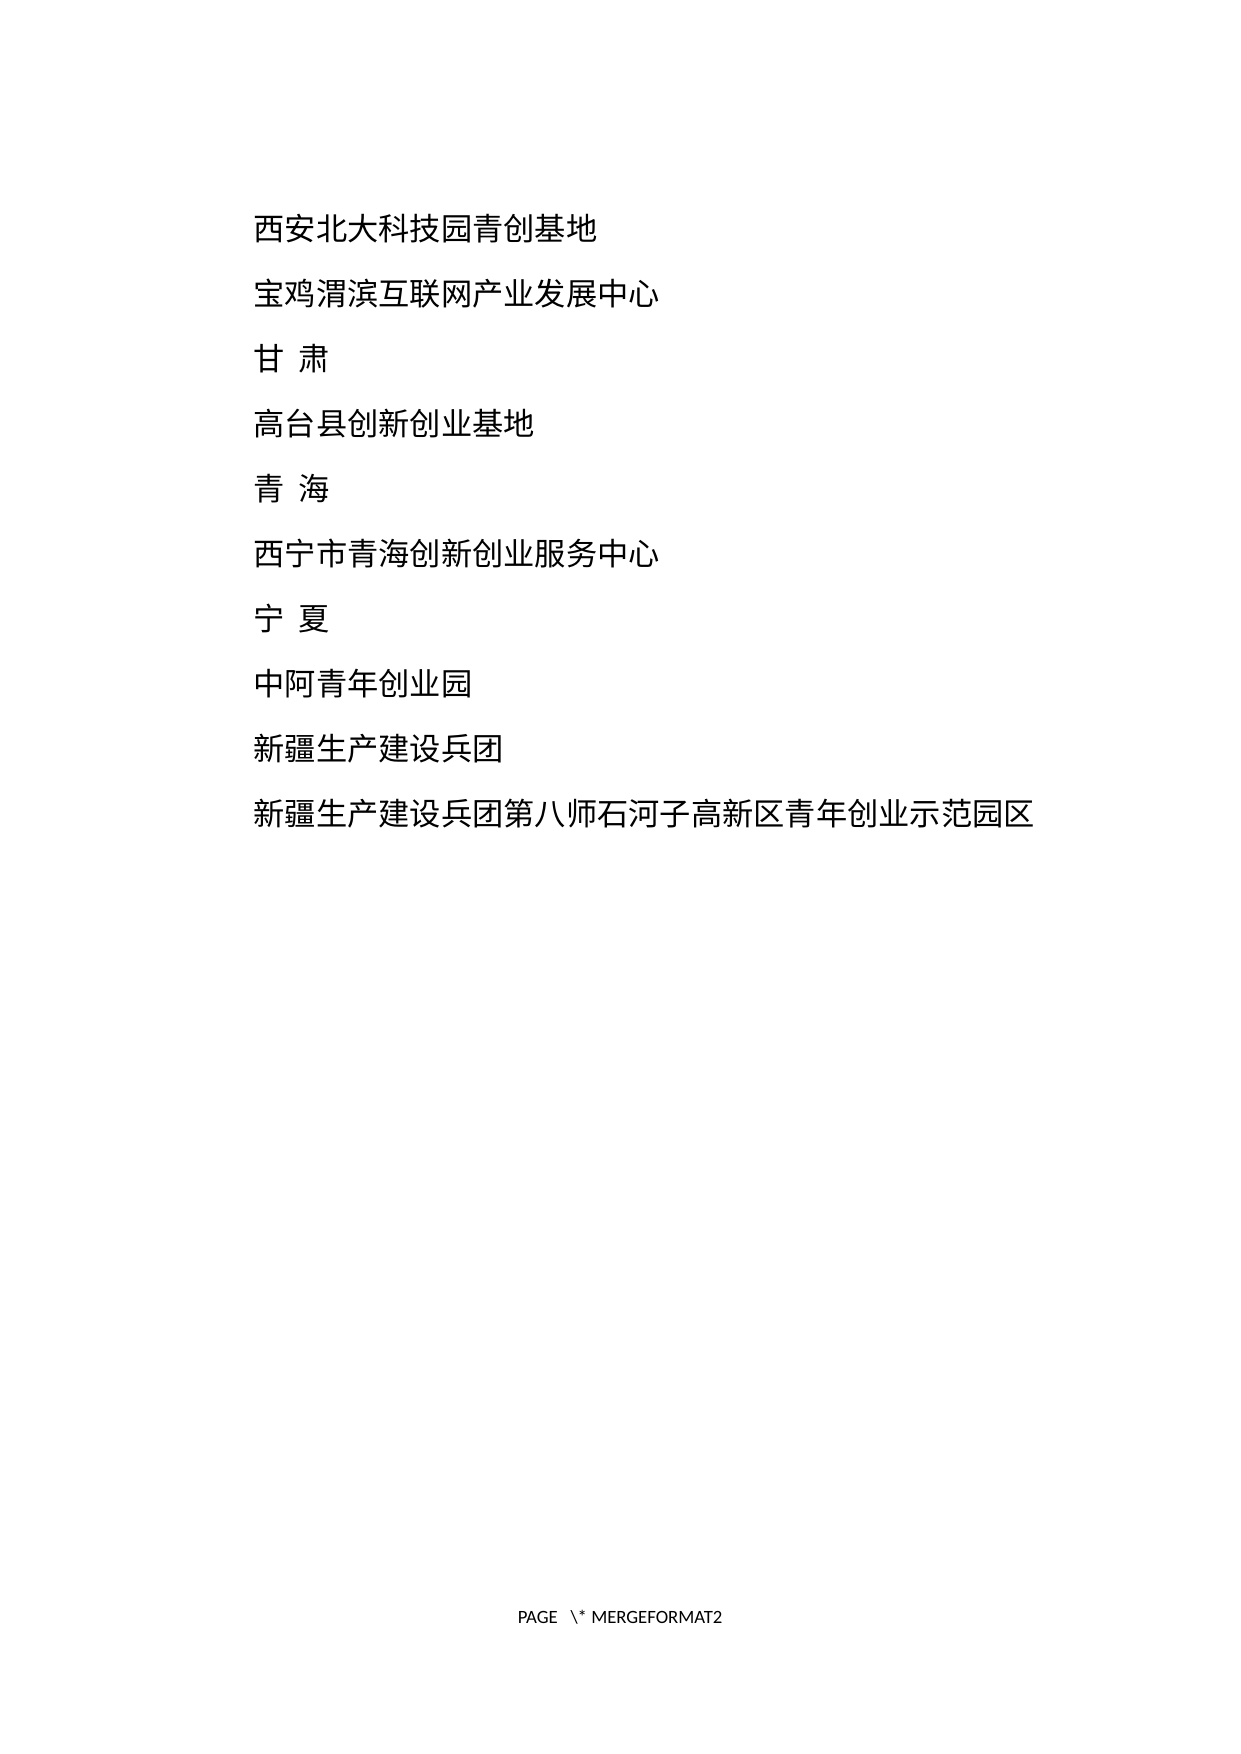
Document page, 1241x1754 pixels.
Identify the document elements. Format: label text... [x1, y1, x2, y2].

text 新疆生产建设兵团 [159, 714, 1081, 779]
text 西宁市青海创新创业服务中心 [159, 519, 1081, 584]
text 甘 肃 [159, 324, 1081, 389]
text 西安北大科技园青创基地 [159, 194, 1081, 259]
text 新疆生产建设兵团第八师石河子高新区青年创业示范园区 [159, 779, 1081, 844]
text 高台县创新创业基地 [159, 389, 1081, 454]
text 宁 夏 [159, 584, 1081, 649]
text 青 海 [159, 454, 1081, 519]
text 中阿青年创业园 [159, 649, 1081, 714]
text 宝鸡渭滨互联网产业发展中心 [159, 259, 1081, 324]
